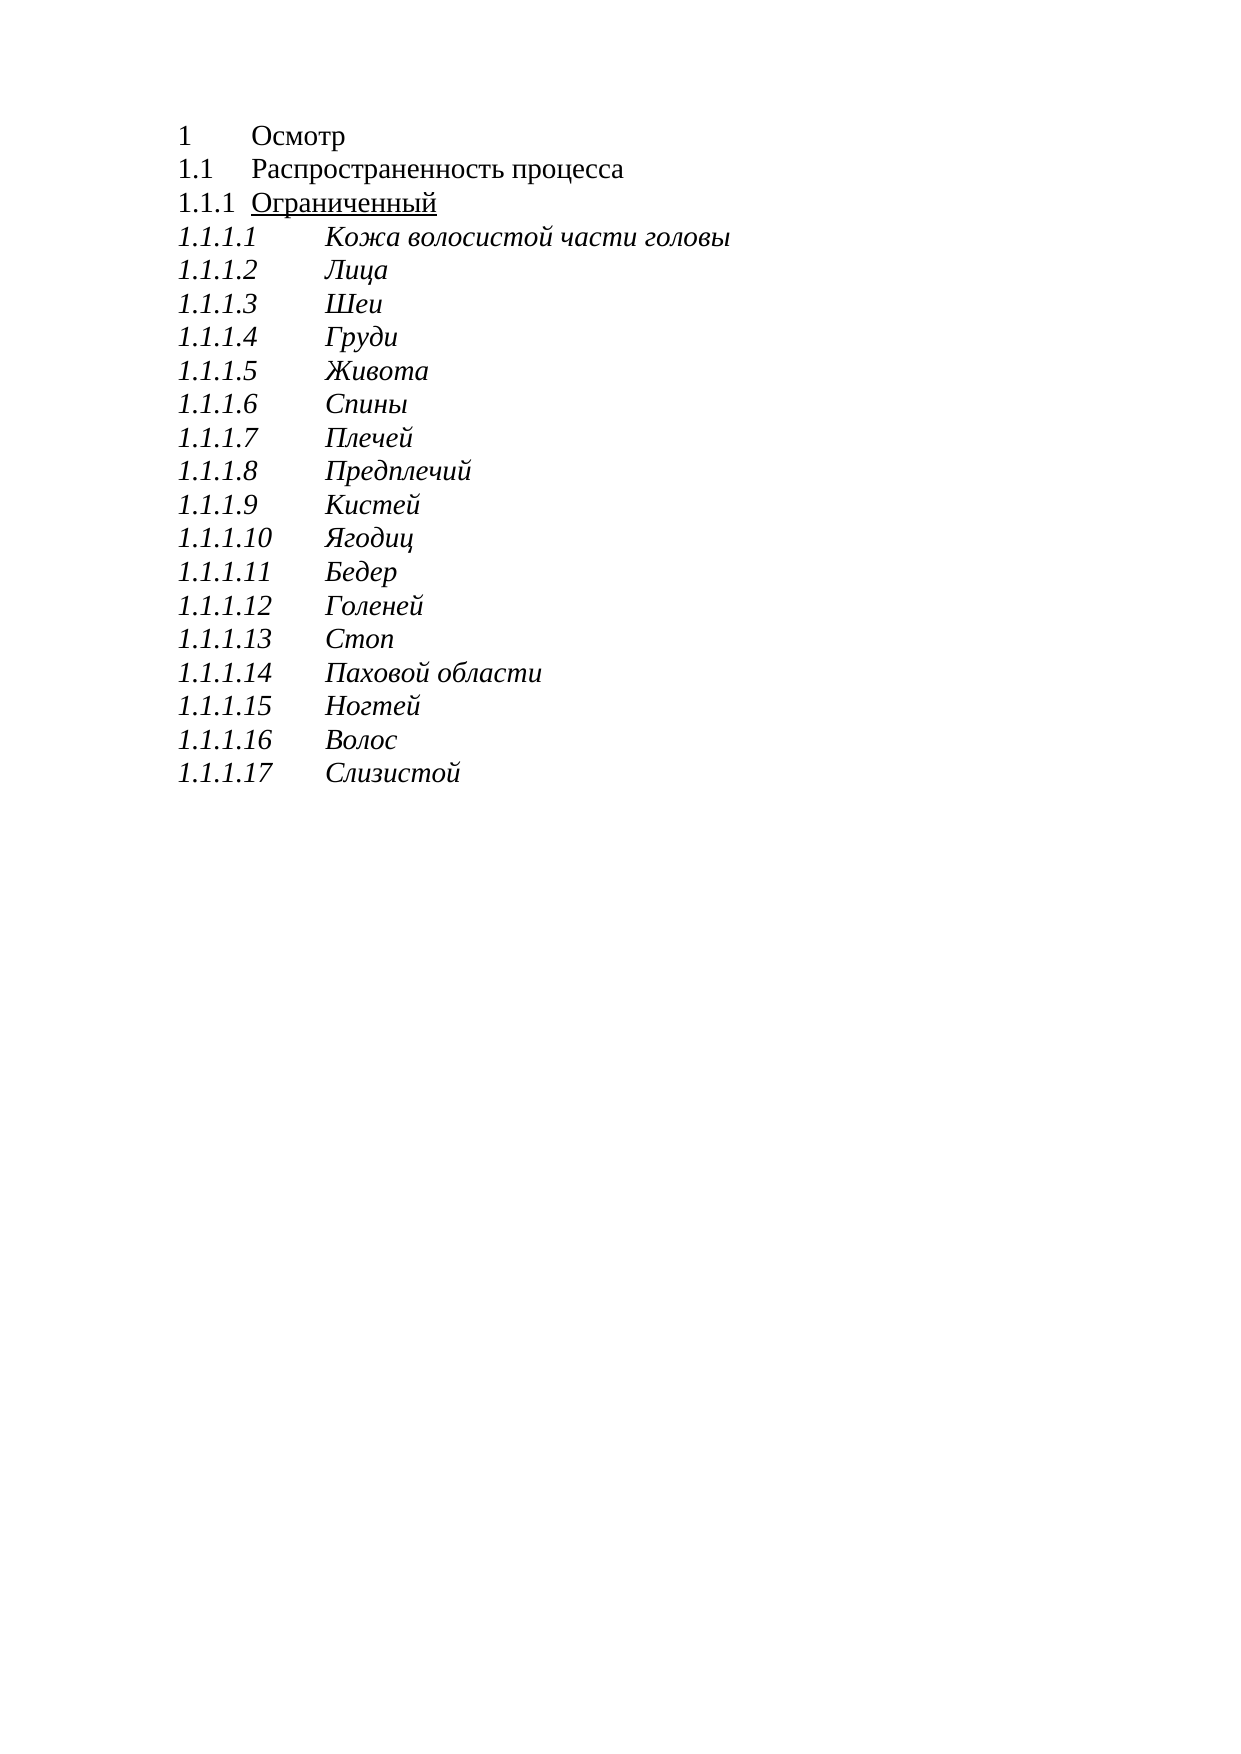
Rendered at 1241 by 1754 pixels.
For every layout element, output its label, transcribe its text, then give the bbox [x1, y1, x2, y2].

subtitle Слизистой [177, 755, 1152, 789]
subtitle Спины [177, 386, 1152, 420]
subtitle Осмотр [177, 118, 1152, 152]
subtitle Живота [177, 353, 1152, 386]
subtitle Кожа волосистой части головы [177, 219, 1152, 252]
subtitle Распространенность процесса [177, 152, 1152, 185]
subtitle Плечей [177, 420, 1152, 453]
subtitle Предплечий [177, 453, 1152, 487]
subtitle Груди [177, 319, 1152, 353]
subtitle Лица [177, 252, 1152, 286]
subtitle Ягодиц [177, 521, 1152, 554]
subtitle Кистей [177, 487, 1152, 521]
subtitle Ограниченный [177, 185, 1152, 219]
subtitle Паховой области [177, 655, 1152, 688]
subtitle Шеи [177, 286, 1152, 319]
subtitle Волос [177, 722, 1152, 755]
subtitle Стоп [177, 621, 1152, 655]
subtitle Бедер [177, 554, 1152, 588]
subtitle Ногтей [177, 688, 1152, 722]
subtitle Голеней [177, 588, 1152, 621]
